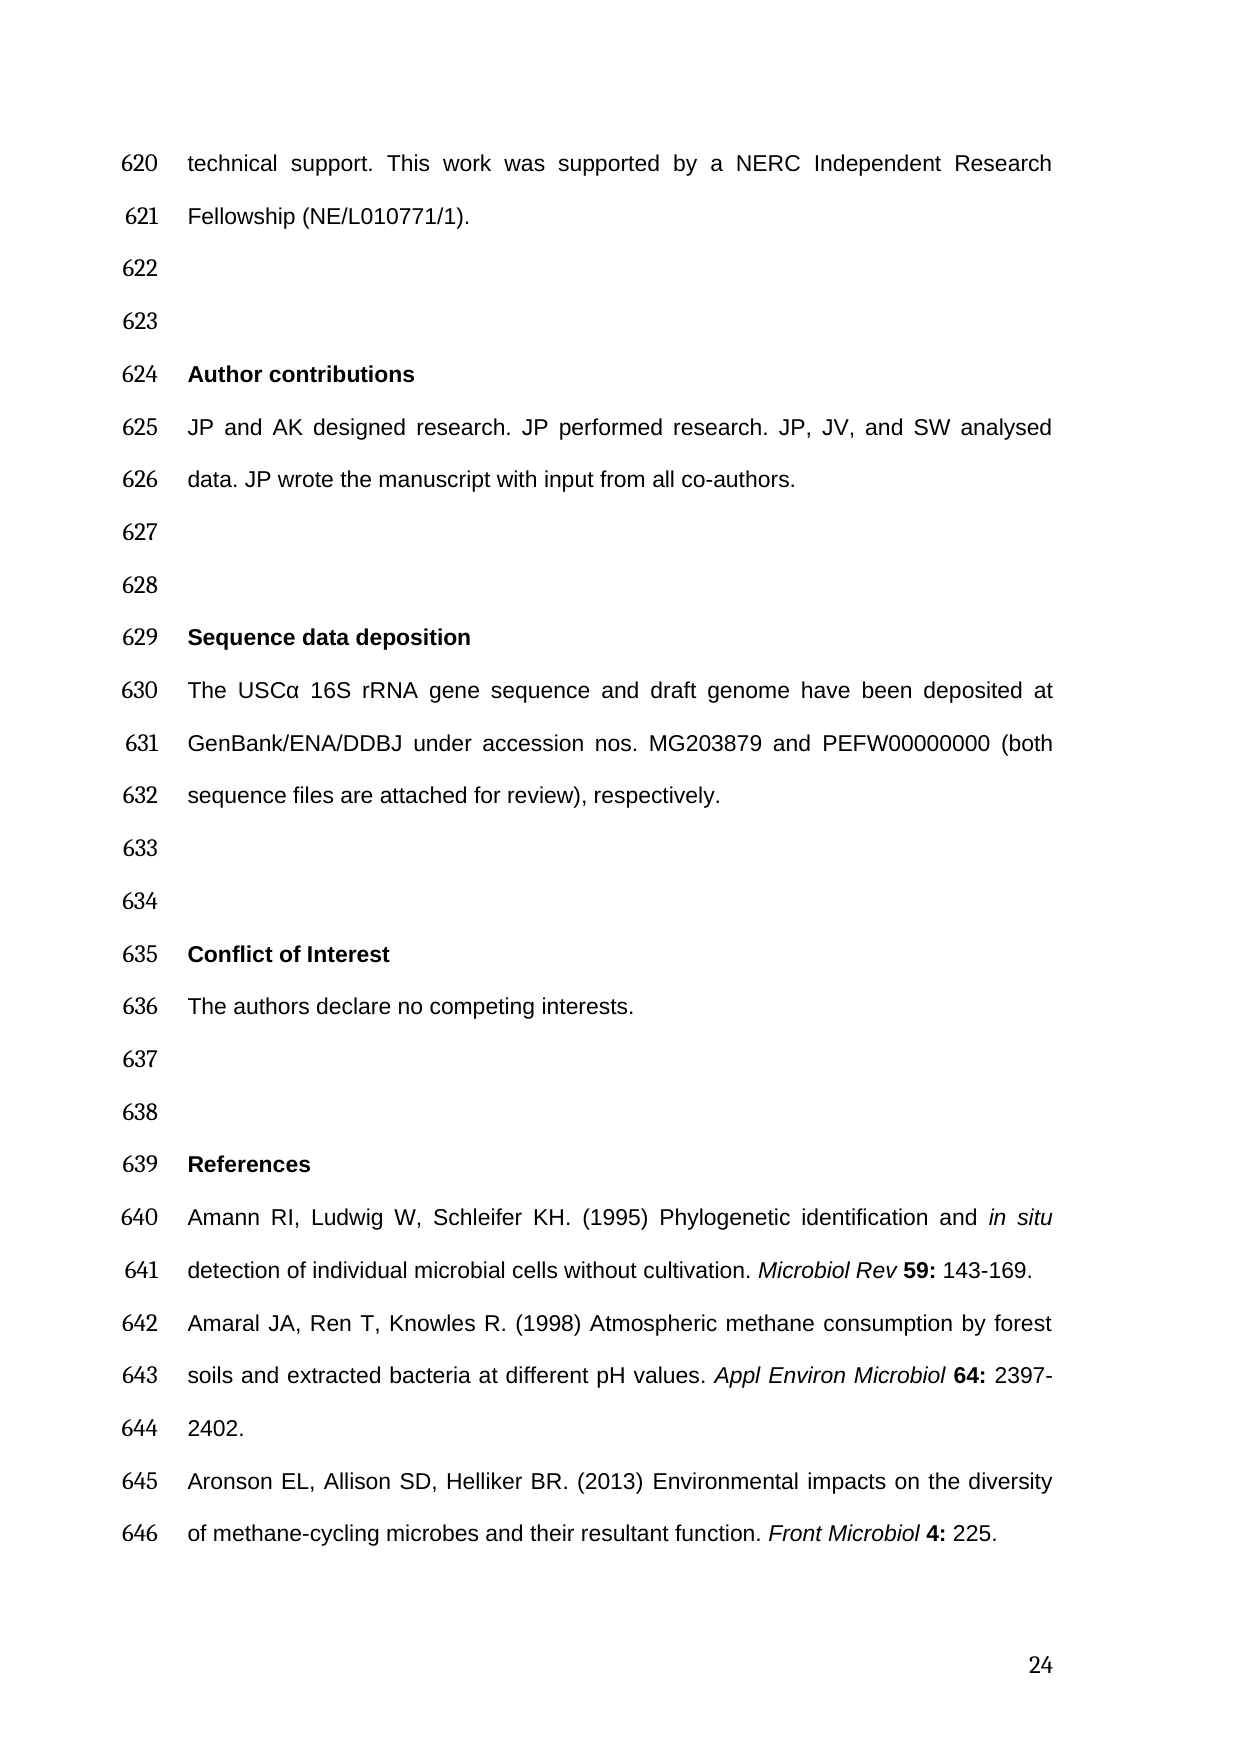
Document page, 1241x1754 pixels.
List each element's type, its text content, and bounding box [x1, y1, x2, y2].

text References [187, 1151, 1053, 1178]
text Amann RI, Ludwig W, Schleifer KH. (1995) Phylogenetic identification and in situ detection of individual microbial cells without cultivation. Microbiol Rev 59: 143-169. [187, 1204, 1053, 1283]
text Aronson EL, Allison SD, Helliker BR. (2013) Environmental impacts on the diversity of methane-cycling microbes and their resultant function. Front Microbiol 4: 225. [187, 1468, 1053, 1547]
text Sequence data deposition [187, 624, 1053, 651]
text JP and AK designed research. JP performed research. JP, JV, and SW analysed data. JP wrote the manuscript with input from all co-authors. [187, 413, 1053, 493]
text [187, 150, 1053, 229]
text The authors declare no competing interests. [187, 993, 1053, 1020]
text Author contributions [187, 361, 1053, 387]
text Conflict of Interest [187, 941, 1053, 967]
text Amaral JA, Ren T, Knowles R. (1998) Atmospheric methane consumption by forest soils and extracted bacteria at different pH values. Appl Environ Microbiol 64: 2397-2402. [187, 1309, 1053, 1441]
text The USCα 16S rRNA gene sequence and draft genome have been deposited at GenBank/ENA/DDBJ under accession nos. MG203879 and PEFW00000000 (both sequence files are attached for review), respectively. [187, 677, 1053, 809]
